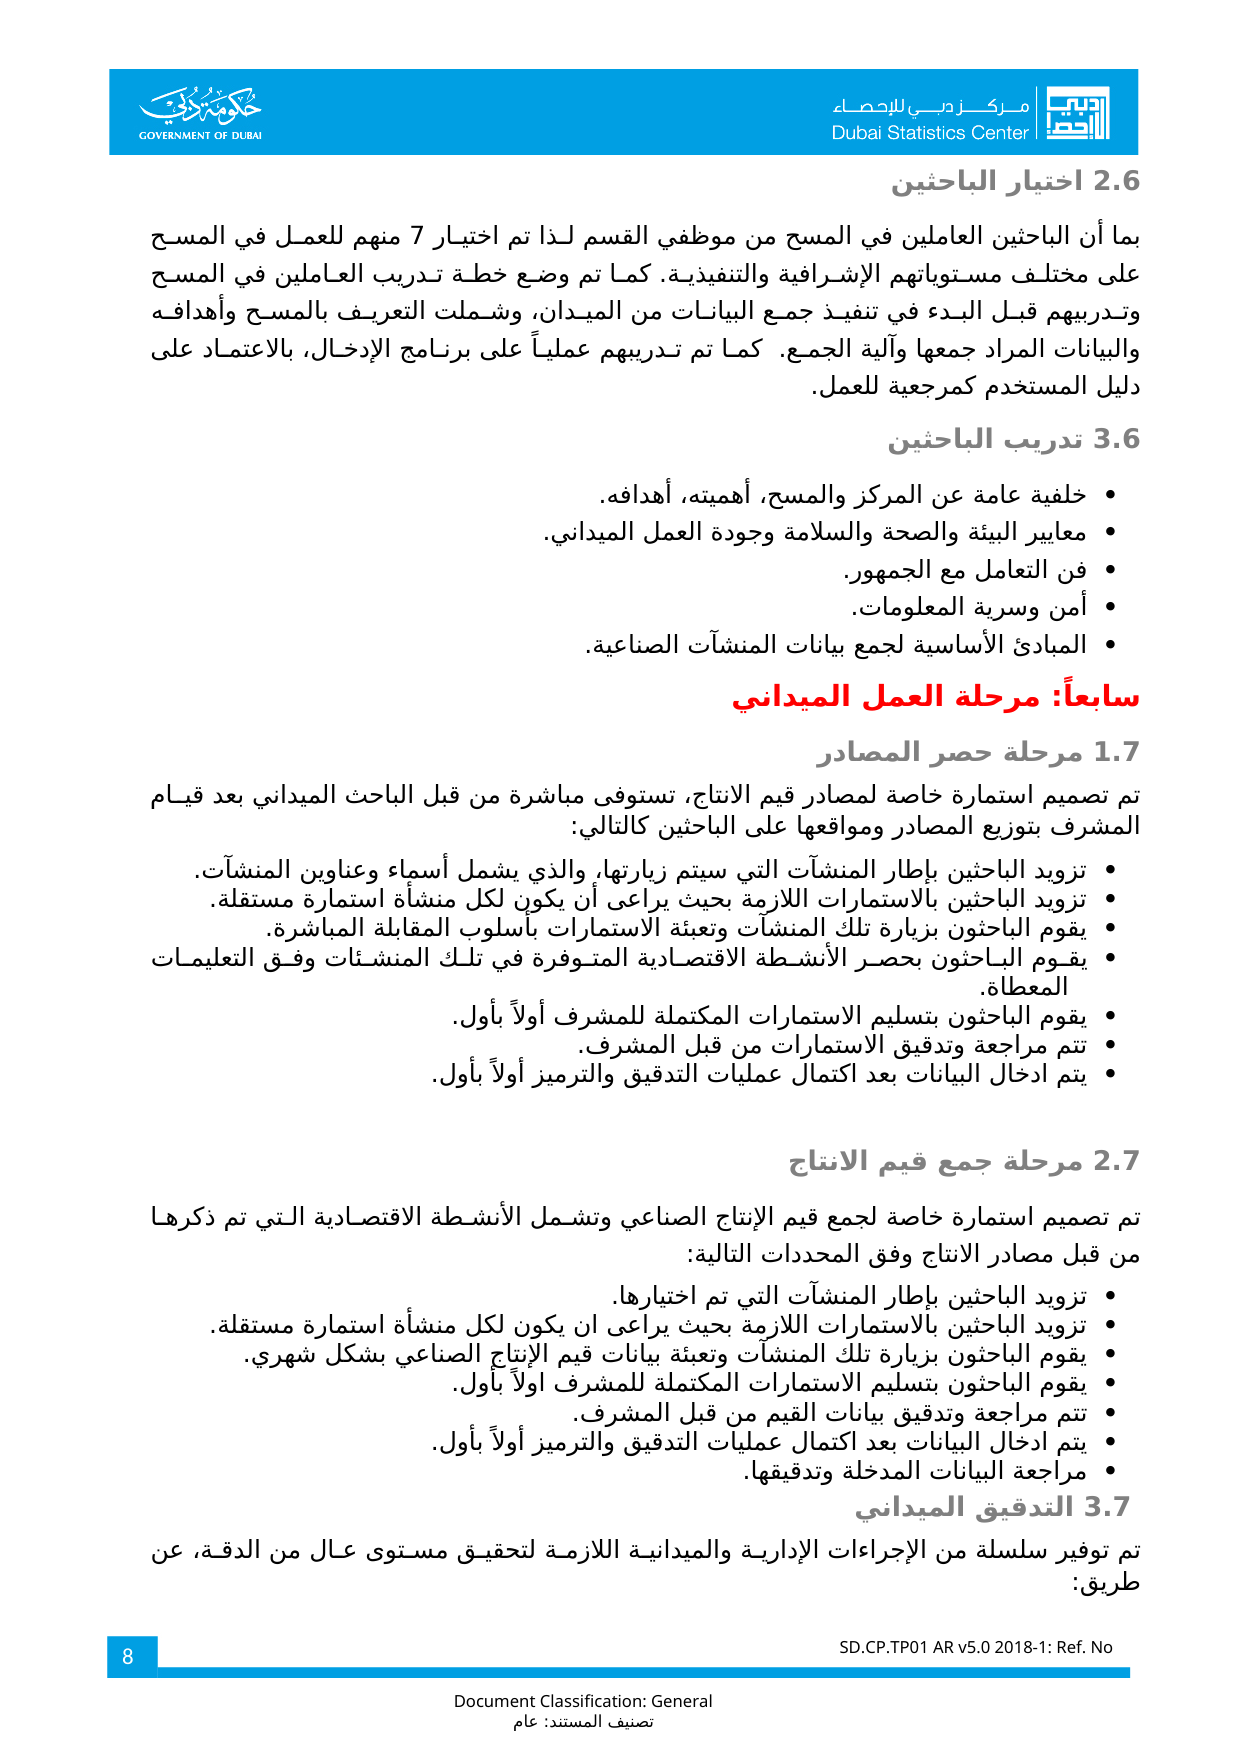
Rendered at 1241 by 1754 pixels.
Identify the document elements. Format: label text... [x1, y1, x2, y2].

list يتم ادخال البيانات بعد اكتمال عمليات التدقيق والترميز أولاً بأول. [150, 1427, 1106, 1456]
text 3.6 تدريب الباحثين [150, 417, 1141, 455]
list تزويد الباحثين بإطار المنشآت التي تم اختيارها. [150, 1281, 1106, 1310]
list يقوم الباحثون بتسليم الاستمارات المكتملة للمشرف أولاً بأول. [150, 1001, 1106, 1030]
list أمن وسرية المعلومات. [150, 584, 1106, 622]
list خلفية عامة عن المركز والمسح، أهميته، أهدافه. [150, 472, 1106, 509]
list 3.7 التدقيق الميداني [150, 1485, 1141, 1523]
picture [1053, 123, 1087, 133]
list تزويد الباحثين بالاستمارات اللازمة بحيث يراعى ان يكون لكل منشأة استمارة مستقلة. [150, 1310, 1106, 1339]
list مراجعة البيانات المدخلة وتدقيقها. [150, 1456, 1106, 1485]
list يقوم الباحثون بتسليم الاستمارات المكتملة للمشرف اولاً بأول. [150, 1368, 1106, 1398]
text 2.7 مرحلة جمع قيم الانتاج [150, 1139, 1141, 1177]
text بما أن الباحثين العاملين في المسح من موظفي القسم لذا تم اختيار 7 منهم للعمل في المسح على مختلف مستوياتهم الإشرافية والتنفيذية. كما تم وضع خطة تدريب العاملين في المسح وتدربيهم قبل البدء في تنفيذ جمع البيانات من الميدان، وشملت التعريف بالمسح وأهدافه والبيانات المراد جمعها وآلية الجمع. كما تم تدريبهم عملياً على برنامج الإدخال، بالاعتماد على دليل المستخدم كمرجعية للعمل. [150, 213, 1141, 401]
picture [1048, 87, 1109, 138]
list يتم ادخال البيانات بعد اكتمال عمليات التدقيق والترميز أولاً بأول. [150, 1059, 1106, 1089]
list تزويد الباحثين بإطار المنشآت التي سيتم زيارتها، والذي يشمل أسماء وعناوين المنشآت. [150, 855, 1106, 884]
text سابعاً: مرحلة العمل الميداني [150, 676, 1141, 713]
picture [231, 99, 240, 110]
list يقوم الباحثون بحصر الأنشطة الاقتصادية المتوفرة في تلك المنشئات وفق التعليمات المعطاة. [150, 943, 1106, 1001]
text تم تصميم استمارة خاصة لجمع قيم الإنتاج الصناعي وتشمل الأنشطة الاقتصادية التي تم ذكرها من قبل مصادر الانتاج وفق المحددات التالية: [150, 1193, 1141, 1268]
list تزويد الباحثين بالاستمارات اللازمة بحيث يراعى أن يكون لكل منشأة استمارة مستقلة. [150, 884, 1106, 914]
list المبادئ الأساسية لجمع بيانات المنشآت الصناعية. [150, 622, 1106, 659]
list يقوم الباحثون بزيارة تلك المنشآت وتعبئة بيانات قيم الإنتاج الصناعي بشكل شهري. [150, 1339, 1106, 1368]
text تم توفير سلسلة من الإجراءات الإدارية والميدانية اللازمة لتحقيق مستوى عال من الدقة، عن طريق: [150, 1535, 1141, 1596]
text 2.6 اختيار الباحثين [150, 159, 1141, 197]
list تتم مراجعة وتدقيق بيانات القيم من قبل المشرف. [150, 1398, 1106, 1427]
list تتم مراجعة وتدقيق الاستمارات من قبل المشرف. [150, 1030, 1106, 1059]
picture [106, 1632, 1131, 1681]
text 1.7 مرحلة حصر المصادر [150, 730, 1141, 767]
list معايير البيئة والصحة والسلامة وجودة العمل الميداني. [150, 509, 1106, 547]
list فن التعامل مع الجمهور. [150, 547, 1106, 584]
picture [1096, 99, 1103, 138]
picture [1090, 99, 1098, 110]
text تم تصميم استمارة خاصة لمصادر قيم الانتاج، تستوفى مباشرة من قبل الباحث الميداني بعد قيام المشرف بتوزيع المصادر ومواقعها على الباحثين كالتالي: [150, 780, 1141, 841]
list يقوم الباحثون بزيارة تلك المنشآت وتعبئة الاستمارات بأسلوب المقابلة المباشرة. [150, 914, 1106, 943]
